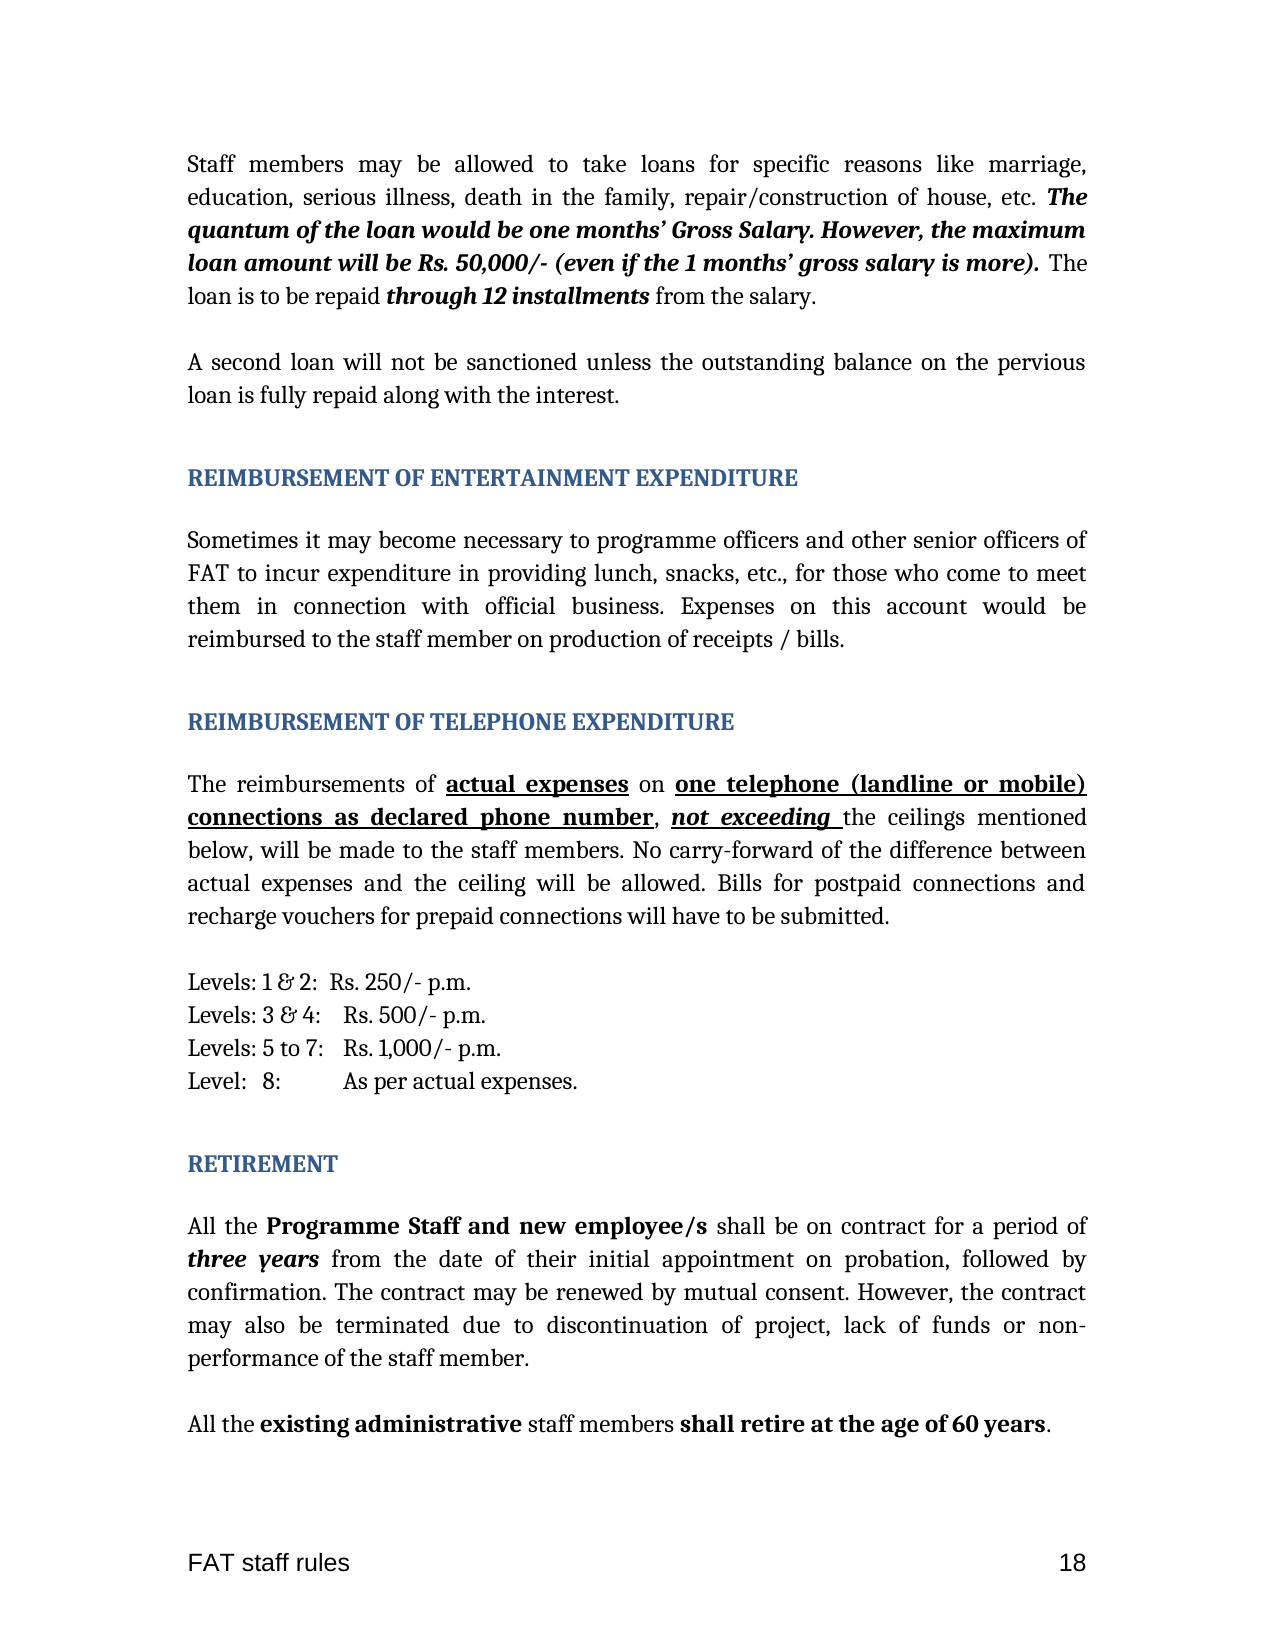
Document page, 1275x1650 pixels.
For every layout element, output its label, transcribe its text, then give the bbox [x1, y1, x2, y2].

text All the Programme Staff and new employee/s shall be on contract for a period of three years from the date of their initial appointment on probation, followed by confirmation. The contract may be renewed by mutual consent. However, the contract may also be terminated due to discontinuation of project, lack of funds or non-performance of the staff member. [187, 1212, 1087, 1373]
text All the existing administrative staff members shall retire at the age of 60 years. [187, 1410, 1087, 1439]
subtitle RETIREMENT [187, 1150, 1087, 1179]
text Levels: 1 & 2: Rs. 250/- p.m. [187, 968, 1087, 997]
text A second loan will not be sanctioned unless the outstanding balance on the pervious loan is fully repaid along with the interest. [187, 348, 1087, 410]
text Staff members may be allowed to take loans for specific reasons like marriage, education, serious illness, death in the family, repair/construction of house, etc. The quantum of the loan would be one months’ Gross Salary. However, the maximum loan amount will be Rs. 50,000/- (even if the 1 months’ gross salary is more). The loan is to be repaid through 12 installments from the salary. [187, 150, 1087, 311]
text Levels: 3 & 4: Rs. 500/- p.m. [187, 1001, 1087, 1030]
text The reimbursements of actual expenses on one telephone (landline or mobile) connections as declared phone number, not exceeding the ceilings mentioned below, will be made to the staff members. No carry-forward of the difference between actual expenses and the ceiling will be allowed. Bills for postpaid connections and recharge vouchers for prepaid connections will have to be submitted. [187, 770, 1087, 931]
subtitle REIMBURSEMENT OF ENTERTAINMENT EXPENDITURE [187, 464, 1087, 493]
text Sometimes it may become necessary to programme officers and other senior officers of FAT to incur expenditure in providing lunch, snacks, etc., for those who come to meet them in connection with official business. Expenses on this account would be reimbursed to the staff member on production of receipts / bills. [187, 526, 1087, 654]
subtitle REIMBURSEMENT OF TELEPHONE EXPENDITURE [187, 708, 1087, 737]
text Levels: 5 to 7: Rs. 1,000/- p.m. [187, 1034, 1087, 1063]
text Level: 8: As per actual expenses. [187, 1067, 1087, 1096]
